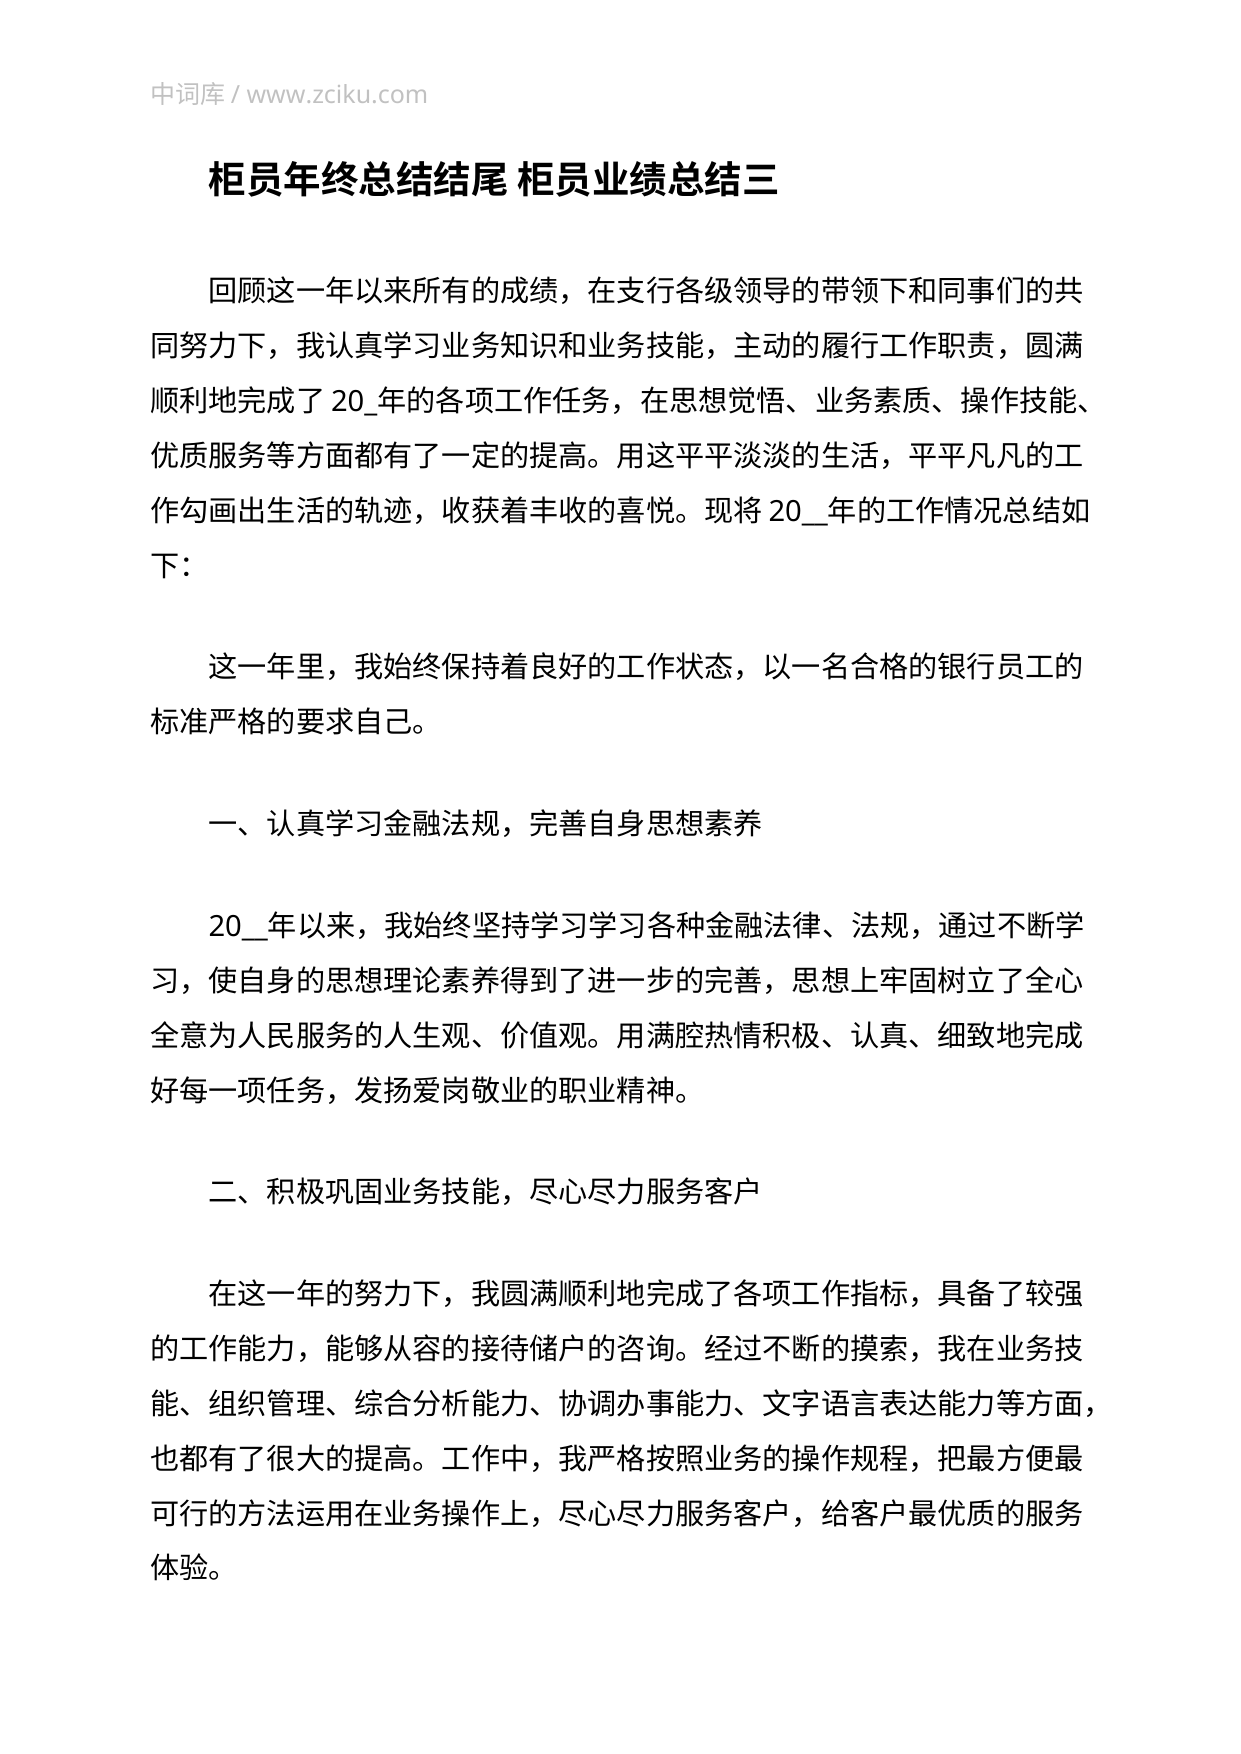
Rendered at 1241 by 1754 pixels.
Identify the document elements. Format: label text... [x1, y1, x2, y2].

text 柜员年终总结结尾 柜员业绩总结三 [150, 150, 1090, 204]
text 20__年以来，我始终坚持学习学习各种金融法律、法规，通过不断学习，使自身的思想理论素养得到了进一步的完善，思想上牢固树立了全心全意为人民服务的人生观、价值观。用满腔热情积极、认真、细致地完成好每一项任务，发扬爱岗敬业的职业精神。 [150, 902, 1090, 1109]
text 二、积极巩固业务技能，尽心尽力服务客户 [150, 1169, 1090, 1211]
text 回顾这一年以来所有的成绩，在支行各级领导的带领下和同事们的共同努力下，我认真学习业务知识和业务技能，主动的履行工作职责，圆满顺利地完成了20_年的各项工作任务，在思想觉悟、业务素质、操作技能、优质服务等方面都有了一定的提高。用这平平淡淡的生活，平平凡凡的工作勾画出生活的轨迹，收获着丰收的喜悦。现将20__年的工作情况总结如下： [150, 267, 1090, 584]
text 在这一年的努力下，我圆满顺利地完成了各项工作指标，具备了较强的工作能力，能够从容的接待储户的咨询。经过不断的摸索，我在业务技能、组织管理、综合分析能力、协调办事能力、文字语言表达能力等方面，也都有了很大的提高。工作中，我严格按照业务的操作规程，把最方便最可行的方法运用在业务操作上，尽心尽力服务客户，给客户最优质的服务体验。 [150, 1271, 1090, 1587]
text 一、认真学习金融法规，完善自身思想素养 [150, 801, 1090, 843]
text 这一年里，我始终保持着良好的工作状态，以一名合格的银行员工的标准严格的要求自己。 [150, 644, 1090, 741]
